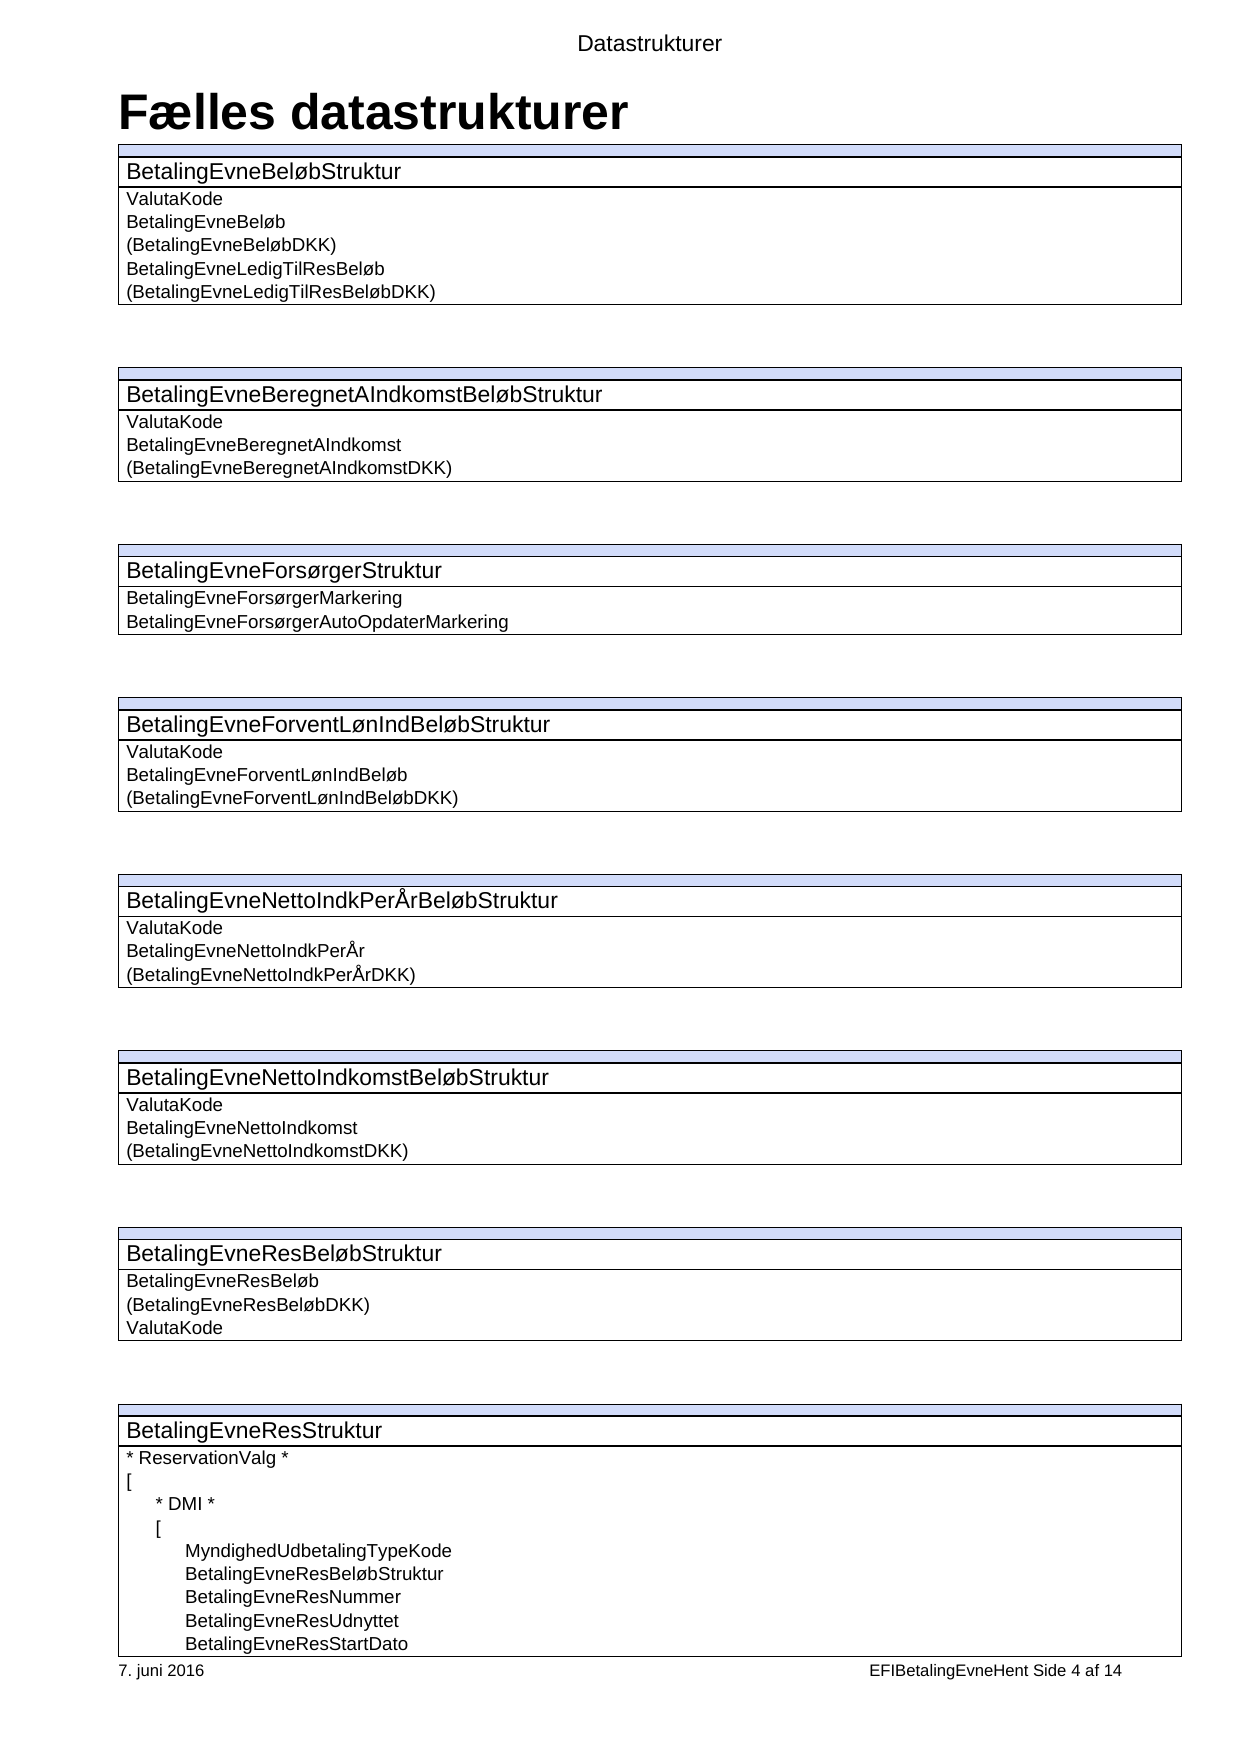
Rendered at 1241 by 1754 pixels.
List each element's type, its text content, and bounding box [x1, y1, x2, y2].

table_header [119, 145, 1181, 156]
table_cell BetalingEvneForsørgerMarkering BetalingEvneForsørgerAutoOpdaterMarkering [119, 587, 1181, 634]
table_cell ValutaKode BetalingEvneBeløb (BetalingEvneBeløbDKK) BetalingEvneLedigTilResBeløb (BetalingEvneLedigTilResBeløbDKK) [119, 188, 1181, 304]
table_cell BetalingEvneForsørgerStruktur [119, 557, 1181, 586]
table_cell BetalingEvneResBeløbStruktur [119, 1240, 1181, 1269]
table_cell BetalingEvneResStruktur [119, 1417, 1181, 1445]
table_cell BetalingEvneNettoIndkomstBeløbStruktur [119, 1064, 1181, 1092]
table_cell ValutaKode BetalingEvneNettoIndkPerÅr (BetalingEvneNettoIndkPerÅrDKK) [119, 917, 1181, 987]
table_header [119, 875, 1181, 886]
table_header [119, 698, 1181, 709]
table_header [119, 1051, 1181, 1062]
table_cell BetalingEvneForventLønIndBeløbStruktur [119, 711, 1181, 739]
table_cell BetalingEvneBeløbStruktur [119, 158, 1181, 186]
table_cell BetalingEvneResBeløb (BetalingEvneResBeløbDKK) ValutaKode [119, 1270, 1181, 1340]
table_cell BetalingEvneNettoIndkPerÅrBeløbStruktur [119, 887, 1181, 916]
table_header [119, 368, 1181, 379]
table_header [119, 545, 1181, 556]
table_cell BetalingEvneBeregnetAIndkomstBeløbStruktur [119, 381, 1181, 409]
text Fælles datastrukturer [118, 82, 1181, 140]
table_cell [119, 1447, 1181, 1656]
table_cell ValutaKode BetalingEvneNettoIndkomst (BetalingEvneNettoIndkomstDKK) [119, 1094, 1181, 1164]
table_cell ValutaKode BetalingEvneForventLønIndBeløb (BetalingEvneForventLønIndBeløbDKK) [119, 741, 1181, 811]
table_header [119, 1405, 1181, 1415]
table_header [119, 1228, 1181, 1239]
table_cell ValutaKode BetalingEvneBeregnetAIndkomst (BetalingEvneBeregnetAIndkomstDKK) [119, 411, 1181, 481]
